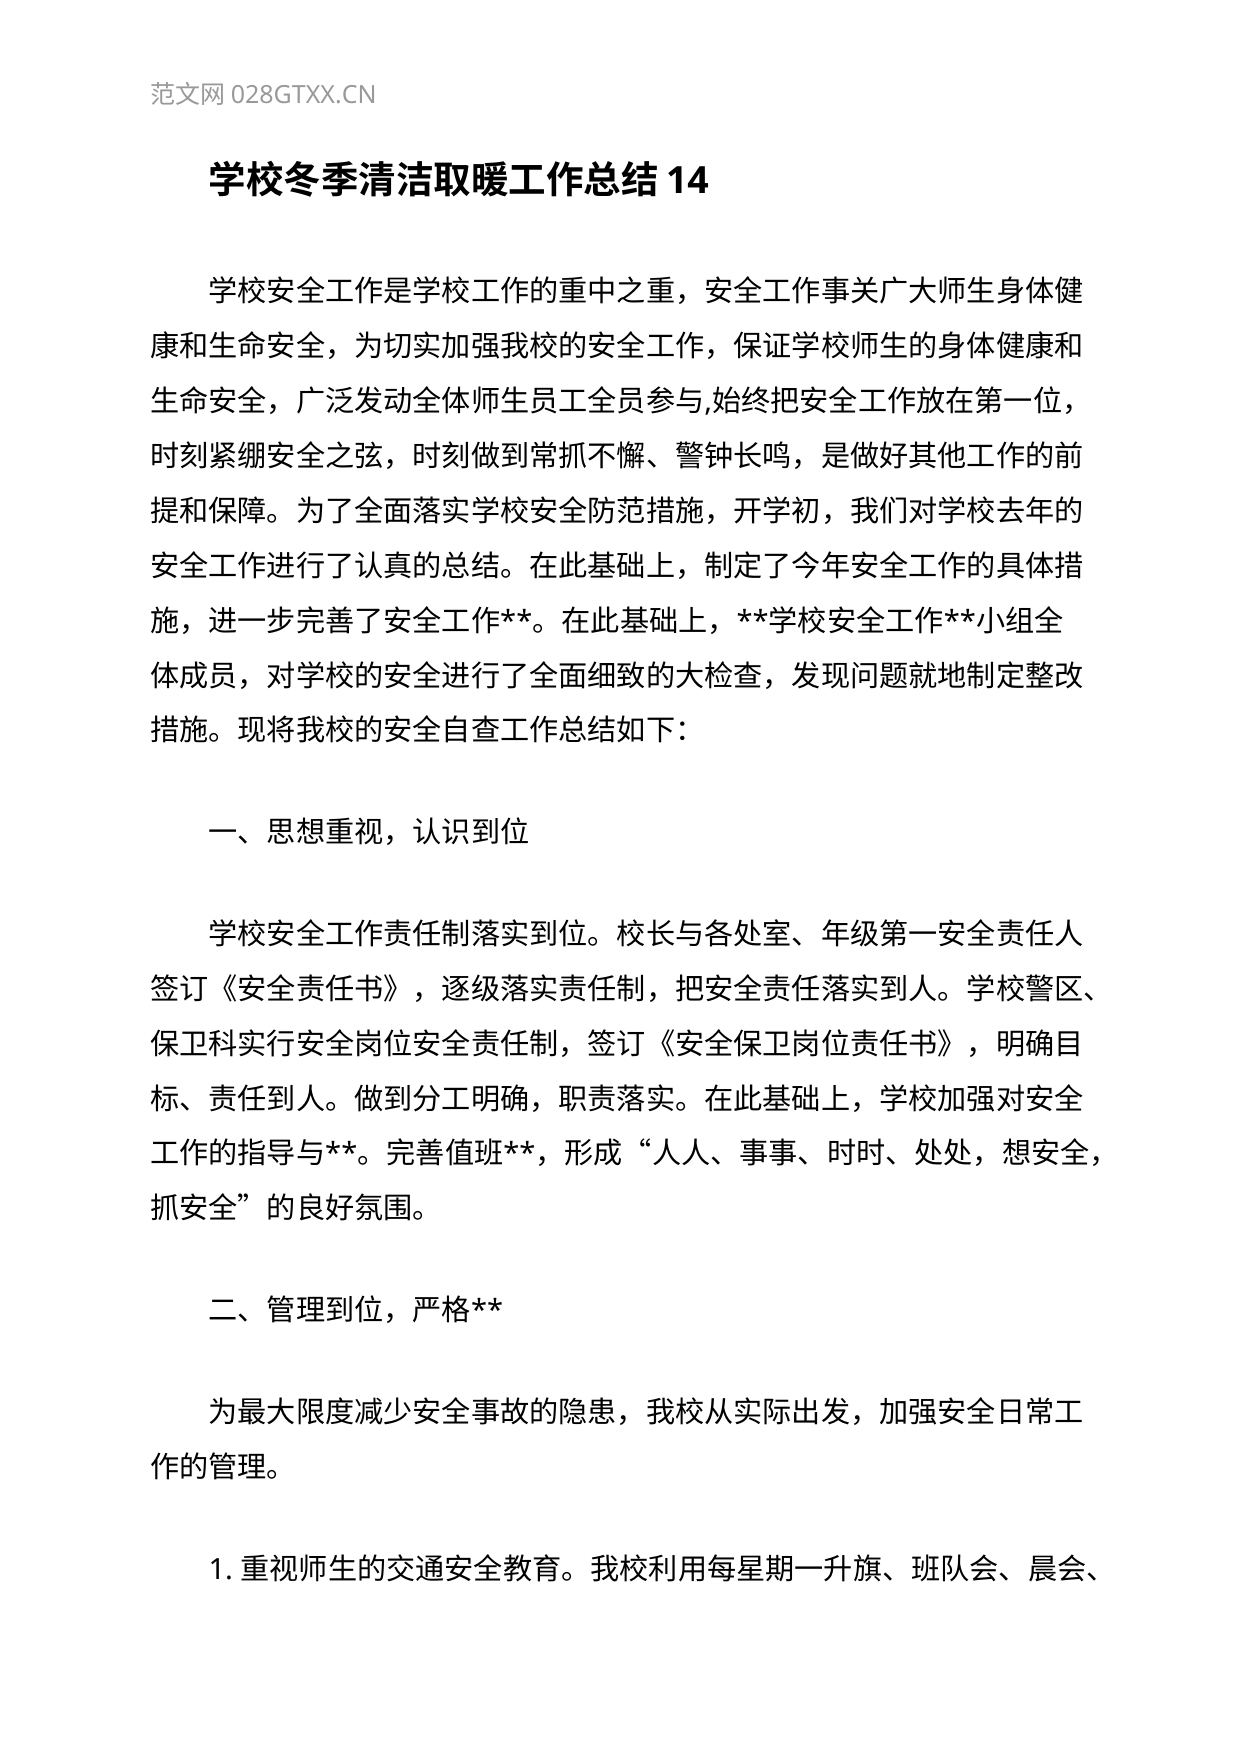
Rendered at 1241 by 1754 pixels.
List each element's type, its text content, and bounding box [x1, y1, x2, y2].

text 学校安全工作是学校工作的重中之重，安全工作事关广大师生身体健康和生命安全，为切实加强我校的安全工作，保证学校师生的身体健康和生命安全，广泛发动全体师生员工全员参与,始终把安全工作放在第一位，时刻紧绷安全之弦，时刻做到常抓不懈、警钟长鸣，是做好其他工作的前提和保障。为了全面落实学校安全防范措施，开学初，我们对学校去年的安全工作进行了认真的总结。在此基础上，制定了今年安全工作的具体措施，进一步完善了安全工作**。在此基础上，**学校安全工作**小组全体成员，对学校的安全进行了全面细致的大检查，发现问题就地制定整改措施。现将我校的安全自查工作总结如下： [150, 268, 1090, 749]
text 学校安全工作责任制落实到位。校长与各处室、年级第一安全责任人签订《安全责任书》，逐级落实责任制，把安全责任落实到人。学校警区、保卫科实行安全岗位安全责任制，签订《安全保卫岗位责任书》，明确目标、责任到人。做到分工明确，职责落实。在此基础上，学校加强对安全工作的指导与**。完善值班**，形成“人人、事事、时时、处处，想安全，抓安全”的良好氛围。 [150, 911, 1090, 1227]
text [150, 1546, 1090, 1588]
text 学校冬季清洁取暖工作总结14 [150, 150, 1090, 204]
text 一、思想重视，认识到位 [150, 809, 1090, 851]
text 二、管理到位，严格** [150, 1287, 1090, 1329]
text 为最大限度减少安全事故的隐患，我校从实际出发，加强安全日常工作的管理。 [150, 1389, 1090, 1486]
